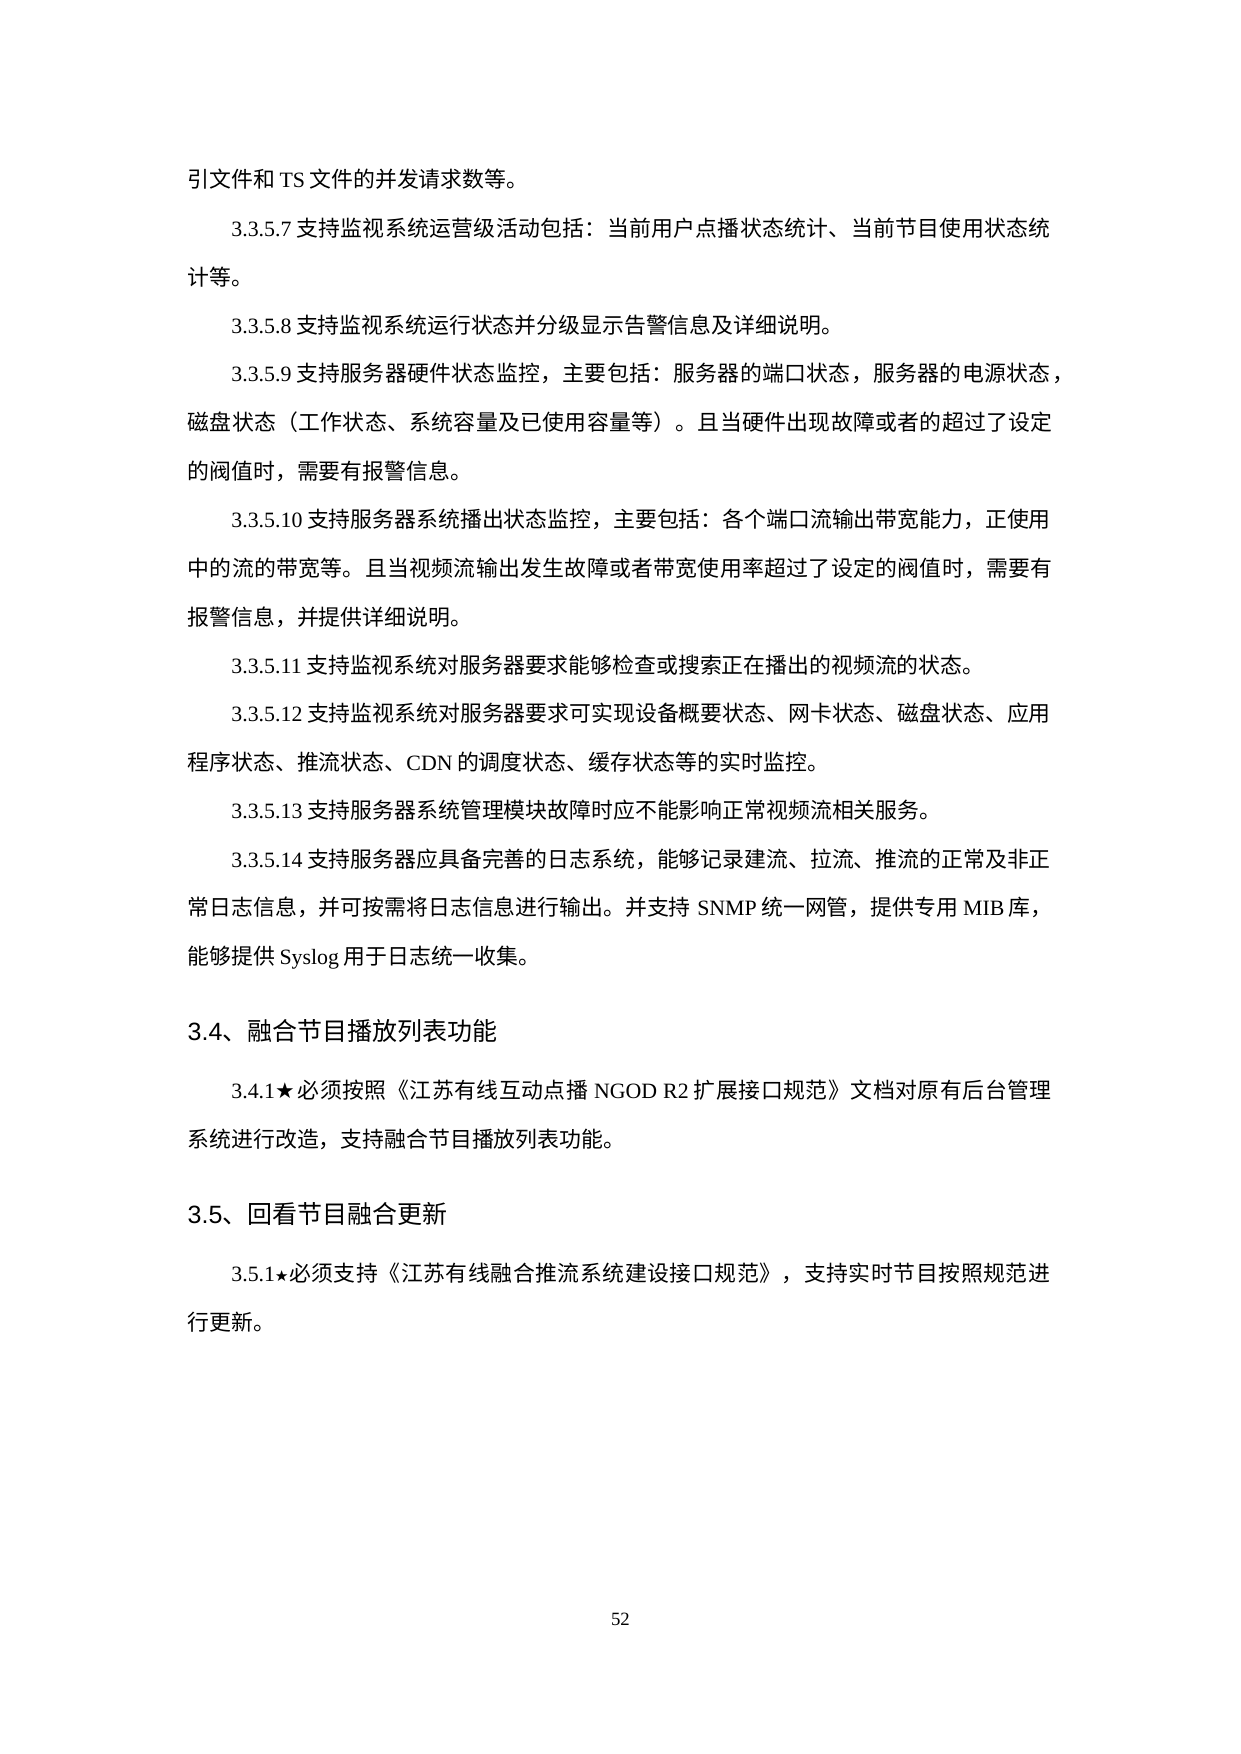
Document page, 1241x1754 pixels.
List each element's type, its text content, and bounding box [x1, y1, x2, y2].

text 3.3.5.9支持服务器硬件状态监控，主要包括：服务器的端口状态，服务器的电源状态，磁盘状态（工作状态、系统容量及已使用容量等）。且当硬件出现故障或者的超过了设定的阀值时，需要有报警信息。 [187, 356, 1053, 486]
text 3.3.5.8支持监视系统运行状态并分级显示告警信息及详细说明。 [187, 307, 1053, 340]
text 3.3.5.12支持监视系统对服务器要求可实现设备概要状态、网卡状态、磁盘状态、应用程序状态、推流状态、CDN的调度状态、缓存状态等的实时监控。 [187, 696, 1053, 777]
text 3.3.5.14支持服务器应具备完善的日志系统，能够记录建流、拉流、推流的正常及非正常日志信息，并可按需将日志信息进行输出。并支持SNMP统一网管，提供专用MIB库，能够提供Syslog用于日志统一收集。 [187, 841, 1053, 971]
subtitle 3.5、回看节目融合更新 [187, 1180, 1053, 1245]
text 3.3.5.7支持监视系统运营级活动包括：当前用户点播状态统计、当前节目使用状态统计等。 [187, 210, 1053, 292]
subtitle 3.4、融合节目播放列表功能 [187, 997, 1053, 1062]
text 3.3.5.13支持服务器系统管理模块故障时应不能影响正常视频流相关服务。 [187, 793, 1053, 825]
text 3.5.1★必须支持《江苏有线融合推流系统建设接口规范》，支持实时节目按照规范进行更新。 [187, 1256, 1053, 1337]
text 3.4.1★必须按照《江苏有线互动点播NGOD R2扩展接口规范》文档对原有后台管理系统进行改造，支持融合节目播放列表功能。 [187, 1073, 1053, 1154]
text 3.3.5.10支持服务器系统播出状态监控，主要包括：各个端口流输出带宽能力，正使用中的流的带宽等。且当视频流输出发生故障或者带宽使用率超过了设定的阀值时，需要有报警信息，并提供详细说明。 [187, 502, 1053, 632]
text 3.3.5.11支持监视系统对服务器要求能够检查或搜索正在播出的视频流的状态。 [187, 647, 1053, 680]
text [187, 162, 1053, 194]
